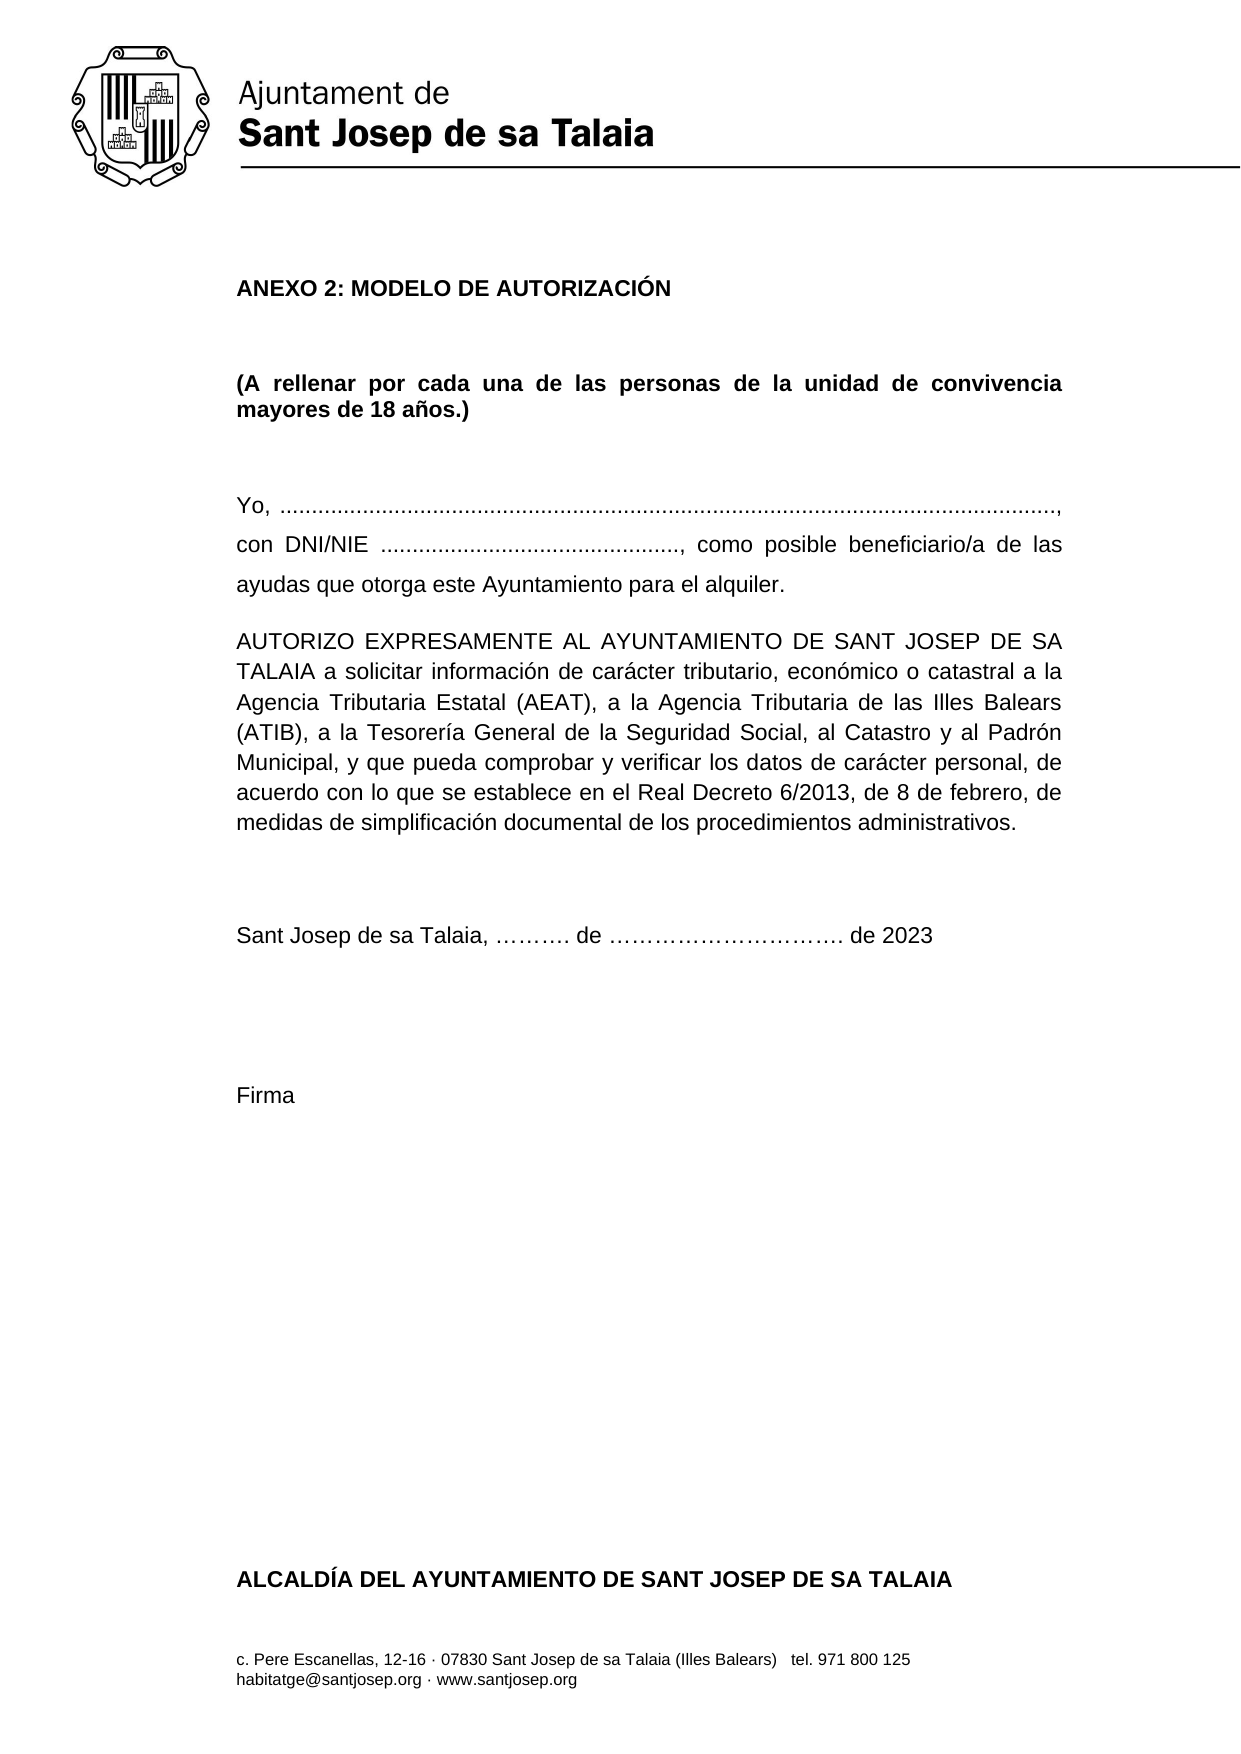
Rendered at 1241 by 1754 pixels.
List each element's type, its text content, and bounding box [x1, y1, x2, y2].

text Yo, .........................................................................................................................., con DNI/NIE ..............................................., como posible beneficiario/a de las ayudas que otorga este Ayuntamiento para el alquiler. [236, 492, 1063, 597]
text ANEXO 2: MODELO DE AUTORIZACIÓN [236, 275, 1063, 301]
text Firma [236, 1082, 1063, 1108]
text ALCALDÍA DEL AYUNTAMIENTO DE SANT JOSEP DE SA TALAIA [236, 1566, 1063, 1593]
text (A rellenar por cada una de las personas de la unidad de convivencia mayores de 18 años.) [236, 370, 1063, 423]
picture [71, 46, 1241, 187]
text AUTORIZO EXPRESAMENTE AL AYUNTAMIENTO DE SANT JOSEP DE SA TALAIA a solicitar información de carácter tributario, económico o catastral a la Agencia Tributaria Estatal (AEAT), a la Agencia Tributaria de las Illes Balears (ATIB), a la Tesorería General de la Seguridad Social, al Catastro y al Padrón Municipal, y que pueda comprobar y verificar los datos de carácter personal, de acuerdo con lo que se establece en el Real Decreto 6/2013, de 8 de febrero, de medidas de simplificación documental de los procedimientos administrativos. [236, 628, 1063, 836]
text Sant Josep de sa Talaia, ………. de …………………………. de 2023 [236, 922, 1063, 948]
